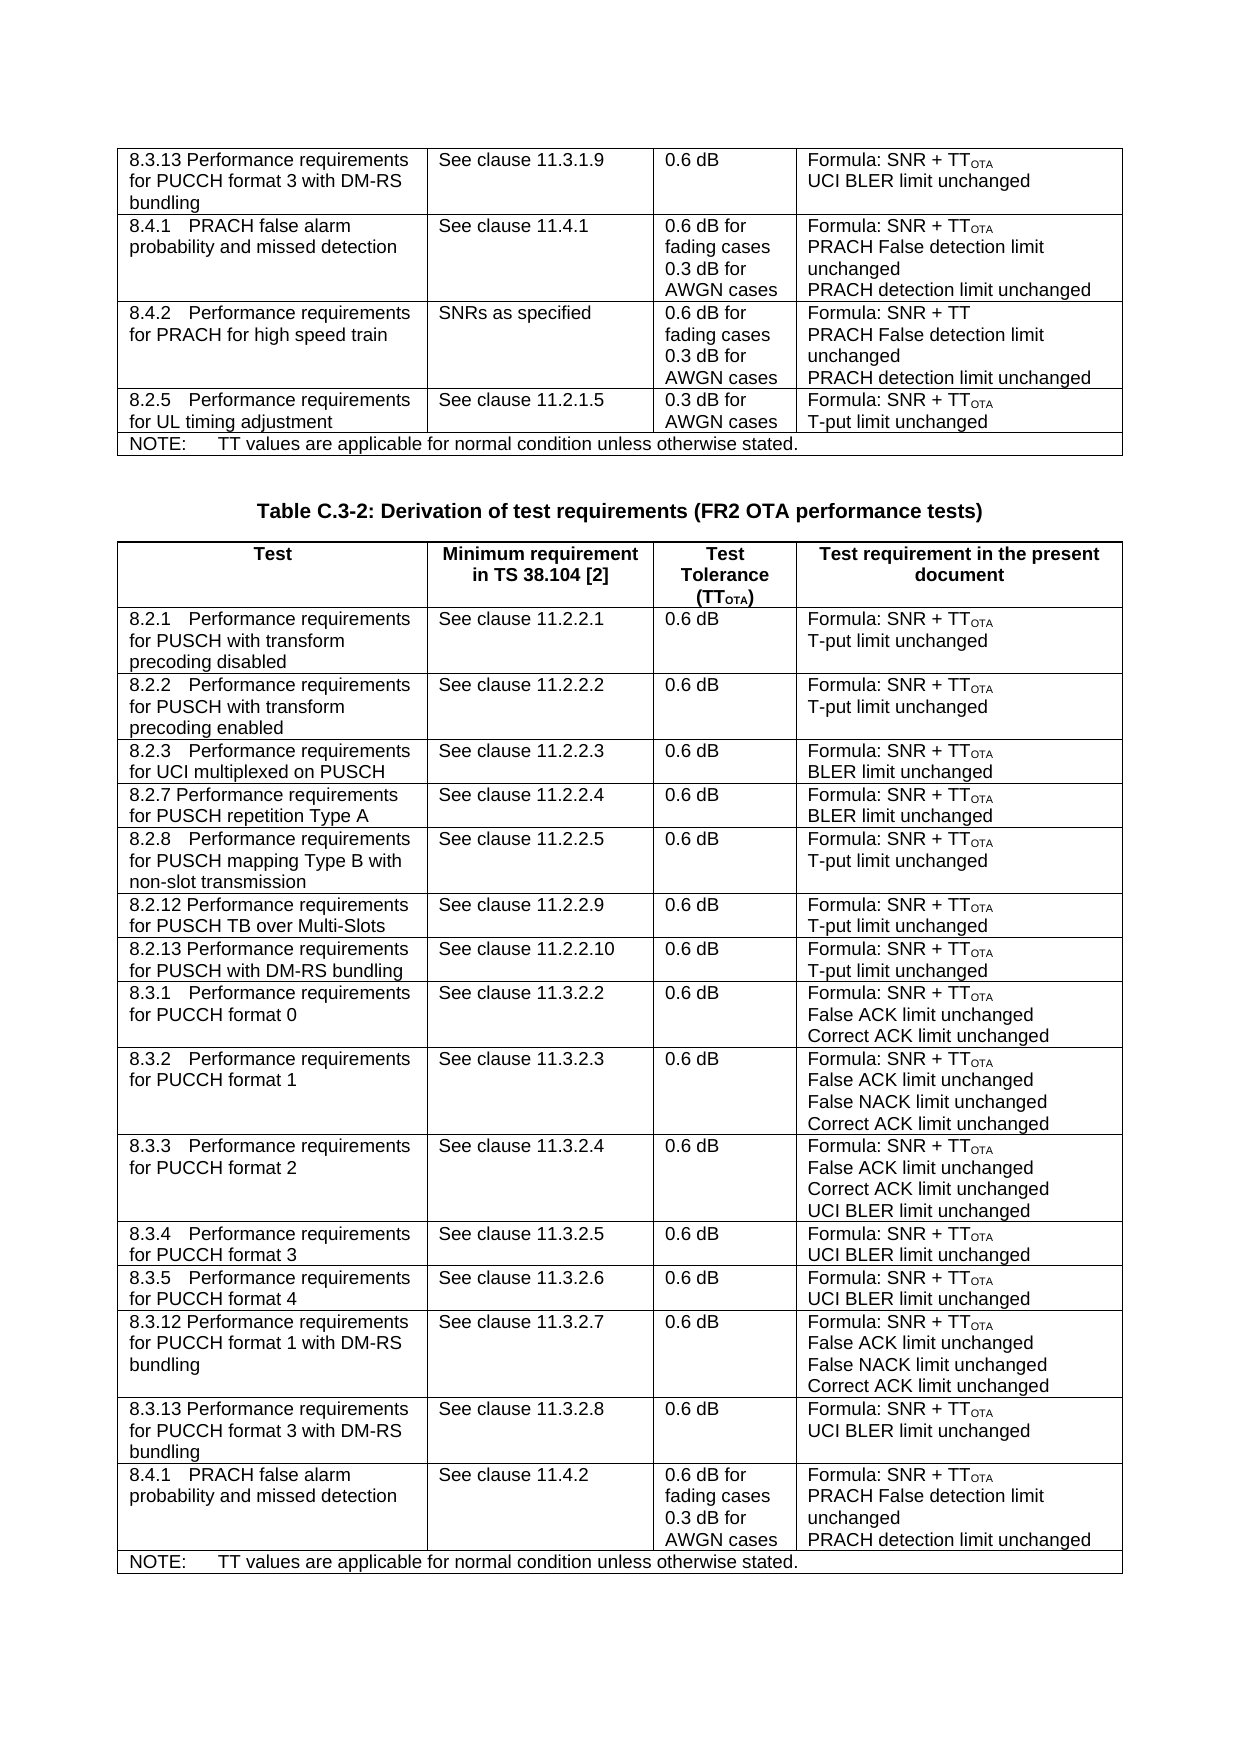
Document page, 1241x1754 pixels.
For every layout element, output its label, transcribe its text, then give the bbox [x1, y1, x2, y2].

table_cell 8.3.13 Performance requirements for PUCCH format 3 with DM-RS bundling [118, 149, 427, 213]
text Table C.3-2: Derivation of test requirements (FR2 OTA performance tests) [118, 499, 1122, 523]
table_cell See clause 11.2.2.2 [428, 674, 653, 738]
table_cell See clause 11.3.2.2 [428, 982, 653, 1047]
table_cell Formula: SNR + TTOTA False ACK limit unchanged Correct ACK limit unchanged [797, 982, 1122, 1047]
table_cell Formula: SNR + TTOTA False ACK limit unchanged False NACK limit unchanged Correct ACK limit unchanged [797, 1311, 1122, 1397]
table_cell See clause 11.2.1.5 [428, 389, 653, 432]
table_cell Formula: SNR + TTOTA UCI BLER limit unchanged [797, 1398, 1122, 1463]
table_cell See clause 11.2.2.4 [428, 784, 653, 827]
table_cell NOTE: TT values are applicable for normal condition unless otherwise stated. [118, 1551, 1122, 1572]
table_cell See clause 11.2.2.10 [428, 938, 653, 981]
table_cell See clause 11.2.2.1 [428, 608, 653, 673]
table_cell 8.2.8 Performance requirements for PUSCH mapping Type B with non-slot transmission [118, 828, 427, 893]
table_cell 0.6 dB [654, 674, 796, 738]
table_cell 8.4.1 PRACH false alarm probability and missed detection [118, 215, 427, 301]
table_cell Formula: SNR + TTOTA UCI BLER limit unchanged [797, 1222, 1122, 1265]
table_cell Formula: SNR + TTOTA False ACK limit unchanged Correct ACK limit unchanged UCI BLER limit unchanged [797, 1135, 1122, 1221]
table_cell 8.3.4 Performance requirements for PUCCH format 3 [118, 1222, 427, 1265]
table_cell 8.2.13 Performance requirements for PUSCH with DM-RS bundling [118, 938, 427, 981]
table_cell SNRs as specified [428, 302, 653, 388]
table_header Test [118, 543, 427, 607]
table_cell 0.6 dB [654, 1048, 796, 1134]
table_cell NOTE: TT values are applicable for normal condition unless otherwise stated. [118, 433, 1122, 455]
table_cell 8.3.13 Performance requirements for PUCCH format 3 with DM-RS bundling [118, 1398, 427, 1463]
table_cell Formula: SNR + TTOTA T-put limit unchanged [797, 828, 1122, 893]
table_cell 0.6 dB [654, 1311, 796, 1397]
table_cell See clause 11.3.2.6 [428, 1266, 653, 1309]
table_cell See clause 11.4.2 [428, 1464, 653, 1550]
table_cell Formula: SNR + TTOTA T-put limit unchanged [797, 608, 1122, 673]
table_cell See clause 11.3.2.3 [428, 1048, 653, 1134]
table_cell 0.6 dB for fading cases 0.3 dB for AWGN cases [654, 302, 796, 388]
table_cell 8.2.12 Performance requirements for PUSCH TB over Multi-Slots [118, 894, 427, 937]
table_cell 8.4.1 PRACH false alarm probability and missed detection [118, 1464, 427, 1550]
table_cell 0.6 dB [654, 784, 796, 827]
table_cell 8.2.5 Performance requirements for UL timing adjustment [118, 389, 427, 432]
table_cell See clause 11.3.2.8 [428, 1398, 653, 1463]
table_header Test Tolerance (TTOTA) [654, 543, 796, 607]
table_cell See clause 11.2.2.3 [428, 740, 653, 783]
table_cell See clause 11.4.1 [428, 215, 653, 301]
table_cell 8.2.3 Performance requirements for UCI multiplexed on PUSCH [118, 740, 427, 783]
table_cell 0.6 dB for fading cases 0.3 dB for AWGN cases [654, 215, 796, 301]
table_cell 8.3.5 Performance requirements for PUCCH format 4 [118, 1266, 427, 1309]
table_cell 8.3.1 Performance requirements for PUCCH format 0 [118, 982, 427, 1047]
table_cell Formula: SNR + TTOTA BLER limit unchanged [797, 740, 1122, 783]
table_cell See clause 11.3.2.4 [428, 1135, 653, 1221]
table_cell 0.6 dB [654, 938, 796, 981]
table_cell 8.2.2 Performance requirements for PUSCH with transform precoding enabled [118, 674, 427, 738]
table_cell 0.6 dB [654, 828, 796, 893]
table_cell Formula: SNR + TTOTA T-put limit unchanged [797, 674, 1122, 738]
table_cell 0.6 dB [654, 608, 796, 673]
table_cell 0.6 dB [654, 740, 796, 783]
table_cell Formula: SNR + TTOTA UCI BLER limit unchanged [797, 149, 1122, 213]
table_cell See clause 11.3.1.9 [428, 149, 653, 213]
table_cell Formula: SNR + TTOTA BLER limit unchanged [797, 784, 1122, 827]
table_cell 8.3.3 Performance requirements for PUCCH format 2 [118, 1135, 427, 1221]
table_cell 0.6 dB [654, 149, 796, 213]
table_cell 8.4.2 Performance requirements for PRACH for high speed train [118, 302, 427, 388]
table_cell Formula: SNR + TTOTA T-put limit unchanged [797, 938, 1122, 981]
table_cell 0.6 dB [654, 1398, 796, 1463]
table_cell 0.6 dB [654, 1135, 796, 1221]
table_cell Formula: SNR + TT PRACH False detection limit unchanged PRACH detection limit unchanged [797, 302, 1122, 388]
table_cell 0.6 dB [654, 1266, 796, 1309]
table_cell 8.3.12 Performance requirements for PUCCH format 1 with DM-RS bundling [118, 1311, 427, 1397]
table_cell Formula: SNR + TTOTA T-put limit unchanged [797, 894, 1122, 937]
table_header Minimum requirement in TS 38.104 [2] [428, 543, 653, 607]
table_cell Formula: SNR + TTOTA PRACH False detection limit unchanged PRACH detection limit unchanged [797, 215, 1122, 301]
table_cell See clause 11.2.2.9 [428, 894, 653, 937]
table_cell 0.6 dB for fading cases 0.3 dB for AWGN cases [654, 1464, 796, 1550]
table_cell 0.6 dB [654, 894, 796, 937]
table_cell 8.2.1 Performance requirements for PUSCH with transform precoding disabled [118, 608, 427, 673]
table_cell See clause 11.3.2.7 [428, 1311, 653, 1397]
table_cell 0.3 dB for AWGN cases [654, 389, 796, 432]
table_cell 8.2.7 Performance requirements for PUSCH repetition Type A [118, 784, 427, 827]
table_cell 8.3.2 Performance requirements for PUCCH format 1 [118, 1048, 427, 1134]
table_cell Formula: SNR + TTOTA False ACK limit unchanged False NACK limit unchanged Correct ACK limit unchanged [797, 1048, 1122, 1134]
table_header Test requirement in the present document [797, 543, 1122, 607]
table_cell See clause 11.3.2.5 [428, 1222, 653, 1265]
table_cell Formula: SNR + TTOTA PRACH False detection limit unchanged PRACH detection limit unchanged [797, 1464, 1122, 1550]
table_cell 0.6 dB [654, 982, 796, 1047]
table_cell 0.6 dB [654, 1222, 796, 1265]
table_cell See clause 11.2.2.5 [428, 828, 653, 893]
table_cell Formula: SNR + TTOTA UCI BLER limit unchanged [797, 1266, 1122, 1309]
table_cell Formula: SNR + TTOTA T-put limit unchanged [797, 389, 1122, 432]
